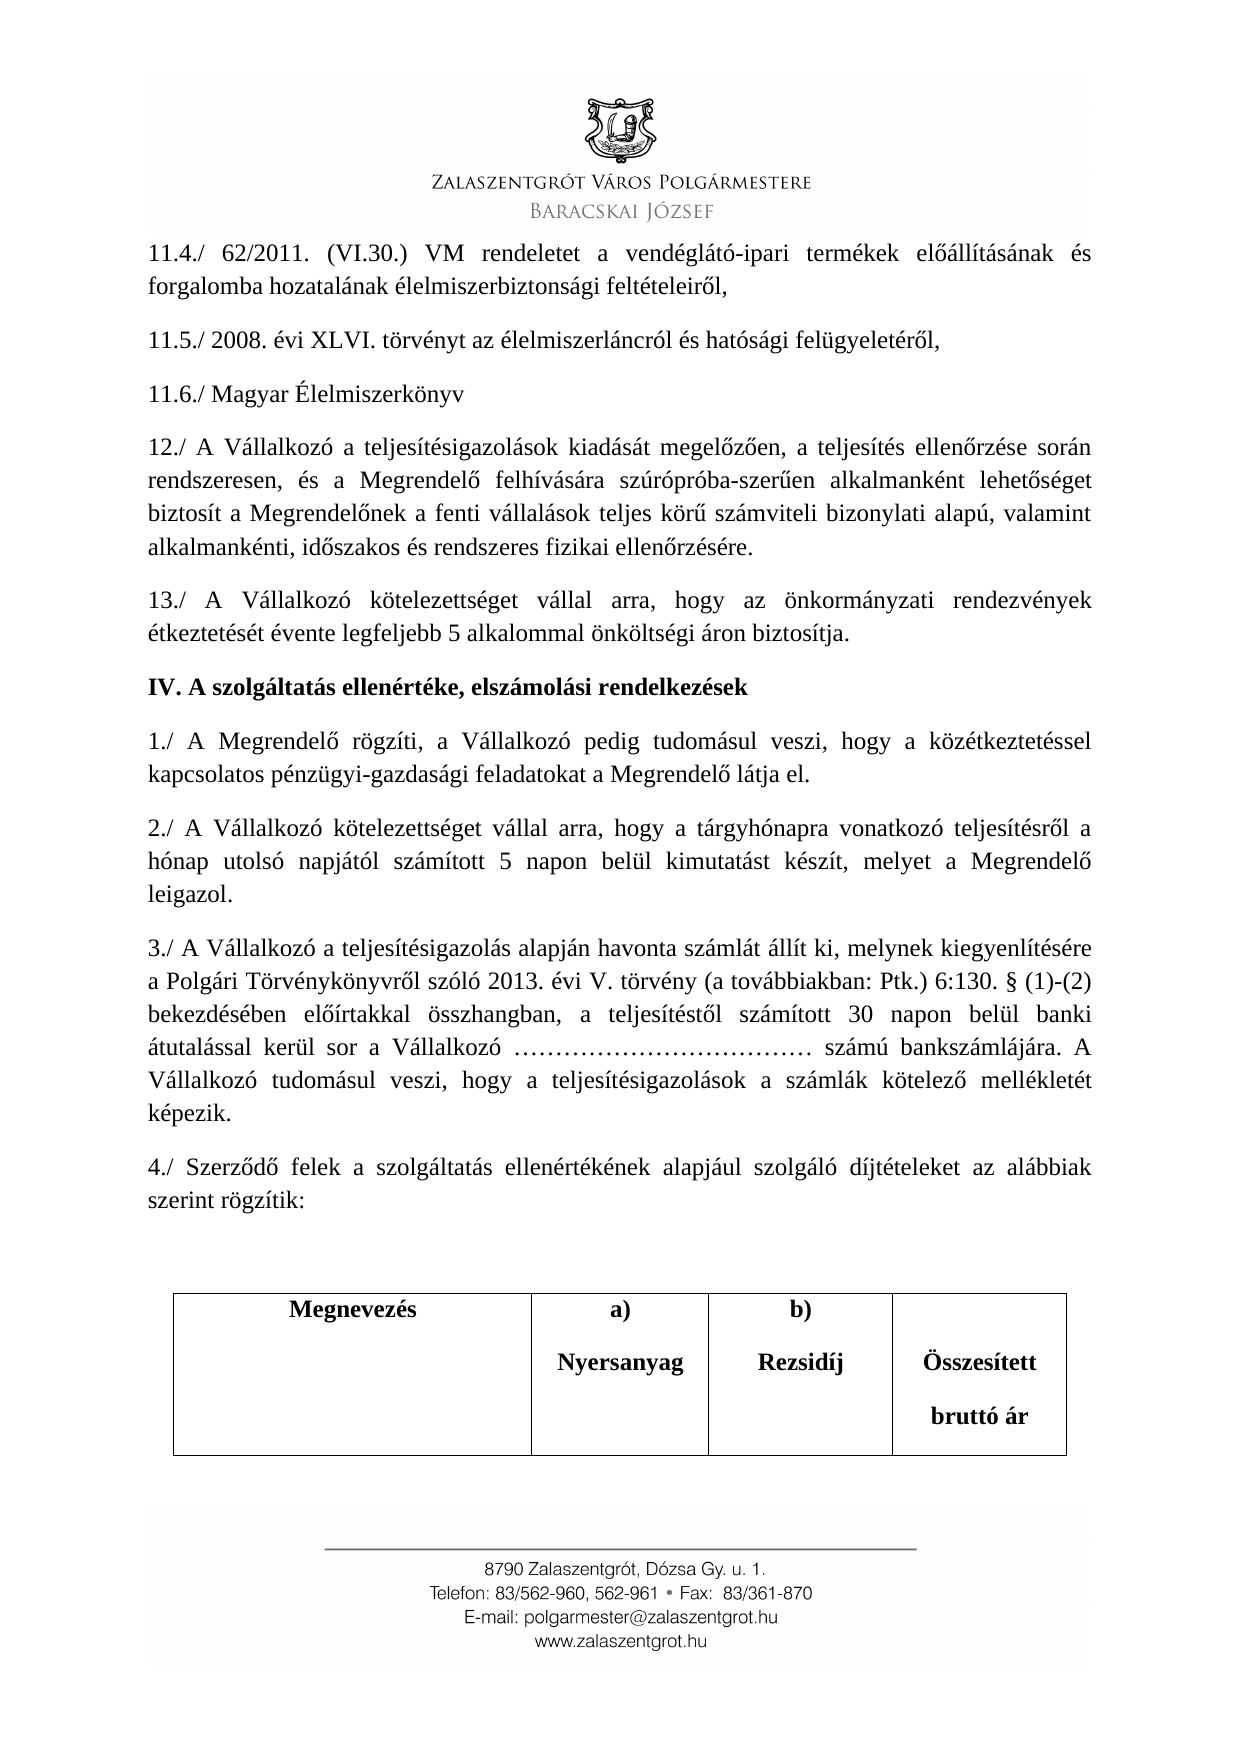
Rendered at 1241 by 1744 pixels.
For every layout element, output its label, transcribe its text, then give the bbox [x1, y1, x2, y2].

text 13./ A Vállalkozó kötelezettséget vállal arra, hogy az önkormányzati rendezvények étkeztetését évente legfeljebb 5 alkalommal önköltségi áron biztosítja. [148, 585, 1092, 647]
text 2./ A Vállalkozó kötelezettséget vállal arra, hogy a tárgyhónapra vonatkozó teljesítésről a hónap utolsó napjától számított 5 napon belül kimutatást készít, melyet a Megrendelő leigazol. [148, 813, 1092, 908]
table_header Megnevezés [174, 1294, 531, 1454]
text 1./ A Megrendelő rögzíti, a Vállalkozó pedig tudomásul veszi, hogy a közétkeztetéssel kapcsolatos pénzügyi-gazdasági feladatokat a Megrendelő látja el. [148, 726, 1092, 788]
list 11.4./ 62/2011. (VI.30.) VM rendeletet a vendéglátó-ipari termékek előállításának és forgalomba hozatalának élelmiszerbiztonsági feltételeiről, [148, 238, 1092, 300]
picture [147, 73, 1093, 238]
list IV. A szolgáltatás ellenértéke, elszámolási rendelkezések [148, 672, 1092, 701]
list 11.6./ Magyar Élelmiszerkönyv [148, 379, 1092, 407]
picture [147, 1505, 1093, 1670]
table_header Összesített bruttó ár a) + b) HUF [893, 1294, 1066, 1454]
list 11.5./ 2008. évi XLVI. törvényt az élelmiszerláncról és hatósági felügyeletéről, [148, 325, 1092, 353]
text 4./ Szerződő felek a szolgáltatás ellenértékének alapjául szolgáló díjtételeket az alábbiak szerint rögzítik: [148, 1152, 1092, 1214]
table_header a) Nyersanyag [532, 1294, 708, 1454]
text 12./ A Vállalkozó a teljesítésigazolások kiadását megelőzően, a teljesítés ellenőrzése során rendszeresen, és a Megrendelő felhívására szúrópróba-szerűen alkalmanként lehetőséget biztosít a Megrendelőnek a fenti vállalások teljes körű számviteli bizonylati alapú, valamint alkalmankénti, időszakos és rendszeres fizikai ellenőrzésére. [148, 432, 1092, 560]
table_header b) Rezsidíj [709, 1294, 892, 1454]
text 3./ A Vállalkozó a teljesítésigazolás alapján havonta számlát állít ki, melynek kiegyenlítésére a Polgári Törvénykönyvről szóló 2013. évi V. törvény (a továbbiakban: Ptk.) 6:130. § (1)-(2) bekezdésében előírtakkal összhangban, a teljesítéstől számított 30 napon belül banki átutalással kerül sor a Vállalkozó ……………………………… számú bankszámlájára. A Vállalkozó tudomásul veszi, hogy a teljesítésigazolások a számlák kötelező mellékletét képezik. [148, 933, 1092, 1127]
